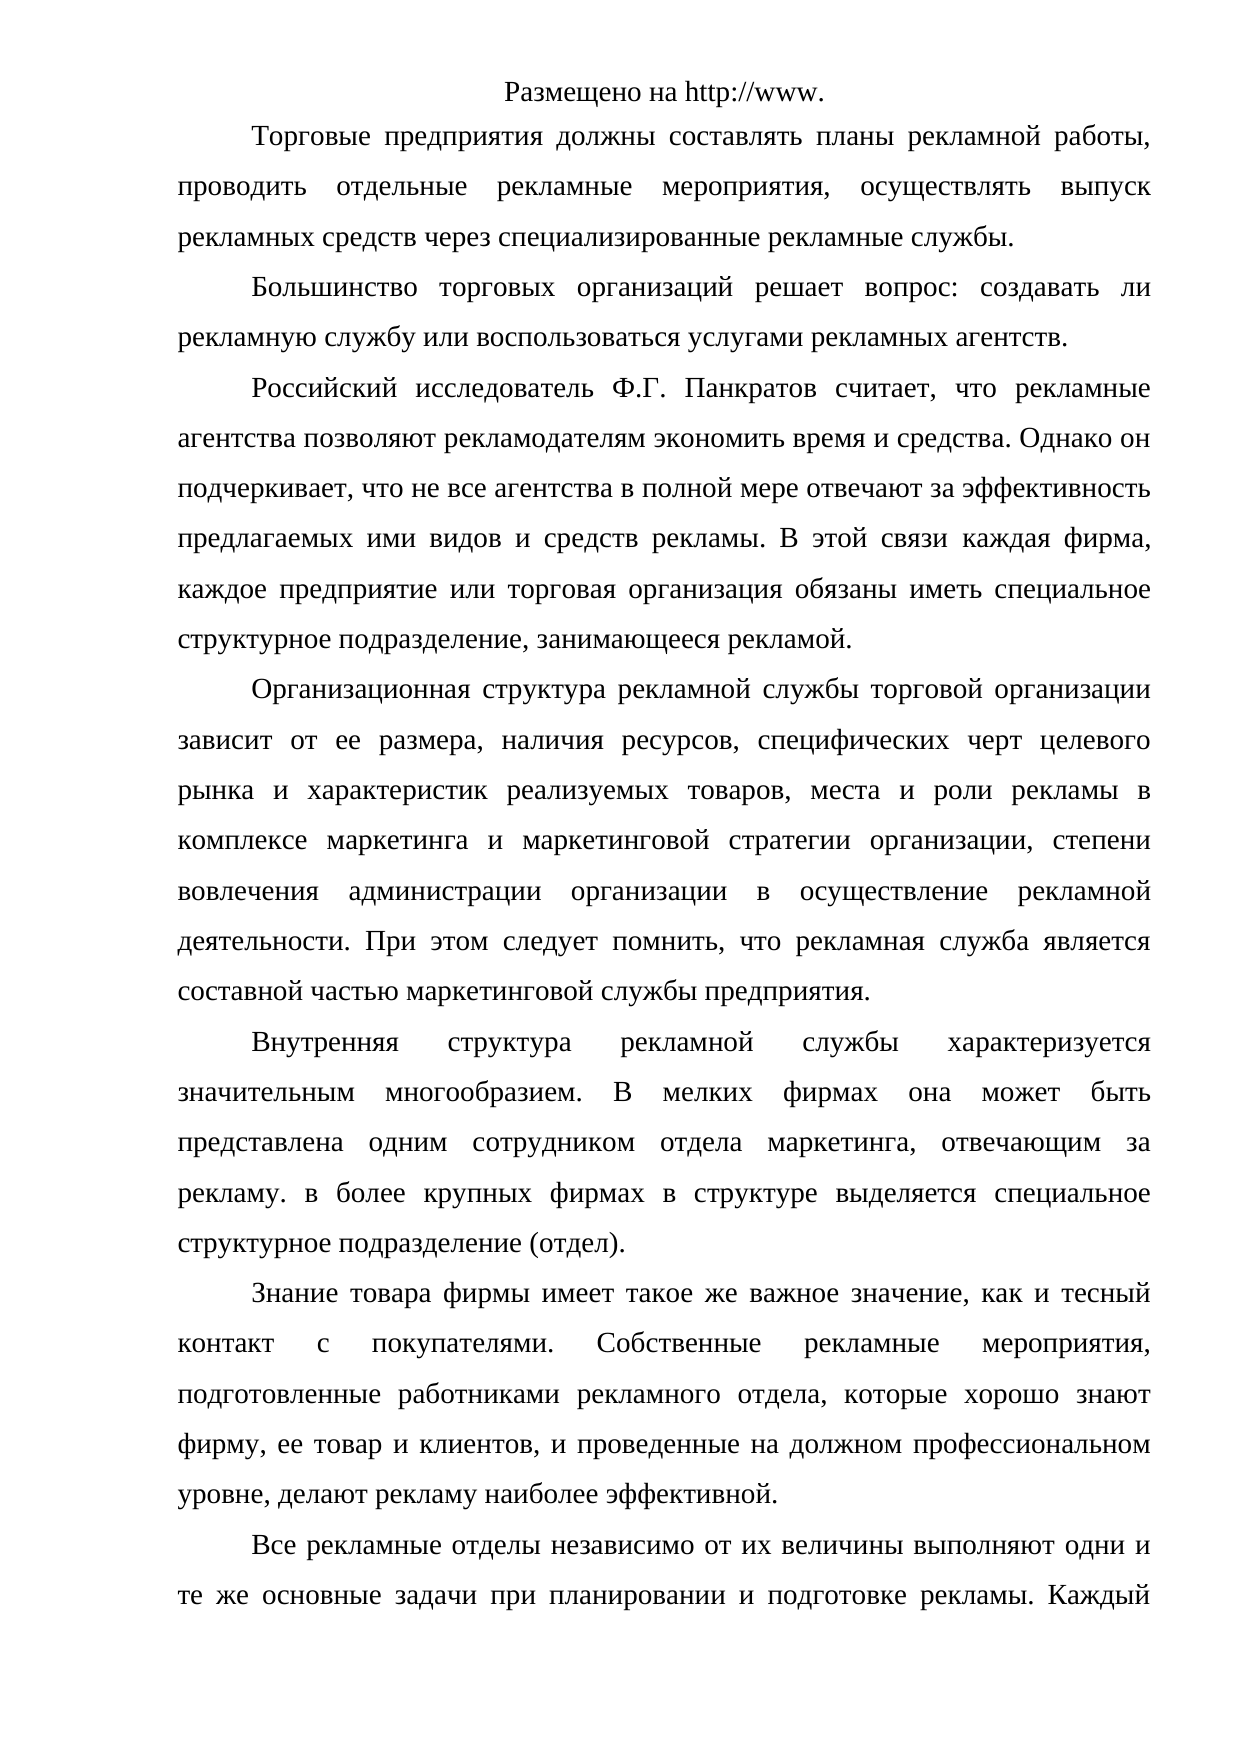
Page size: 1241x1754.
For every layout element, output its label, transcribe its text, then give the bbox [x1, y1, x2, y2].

text Торговые предприятия должны составлять планы рекламной работы, проводить отдельные рекламные мероприятия, осуществлять выпуск рекламных средств через специализированные рекламные службы. [177, 118, 1152, 252]
text Большинство торговых организаций решает вопрос: создавать ли рекламную службу или воспользоваться услугами рекламных агентств. [177, 269, 1152, 353]
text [177, 1527, 1152, 1611]
text Внутренняя структура рекламной службы характеризуется значительным многообразием. В мелких фирмах она может быть представлена одним сотрудником отдела маркетинга, отвечающим за рекламу. в более крупных фирмах в структуре выделяется специальное структурное подразделение (отдел). [177, 1024, 1152, 1258]
text Российский исследователь Ф.Г. Панкратов считает, что рекламные агентства позволяют рекламодателям экономить время и средства. Однако он подчеркивает, что не все агентства в полной мере отвечают за эффективность предлагаемых ими видов и средств рекламы. В этой связи каждая фирма, каждое предприятие или торговая организация обязаны иметь специальное структурное подразделение, занимающееся рекламой. [177, 370, 1152, 655]
text Знание товара фирмы имеет такое же важное значение, как и тесный контакт с покупателями. Собственные рекламные мероприятия, подготовленные работниками рекламного отдела, которые хорошо знают фирму, ее товар и клиентов, и проведенные на должном профессиональном уровне, делают рекламу наиболее эффективной. [177, 1275, 1152, 1510]
text Организационная структура рекламной службы торговой организации зависит от ее размера, наличия ресурсов, специфических черт целевого рынка и характеристик реализуемых товаров, места и роли рекламы в комплексе маркетинга и маркетинговой стратегии организации, степени вовлечения администрации организации в осуществление рекламной деятельности. При этом следует помнить, что рекламная служба является составной частью маркетинговой службы предприятия. [177, 672, 1152, 1007]
